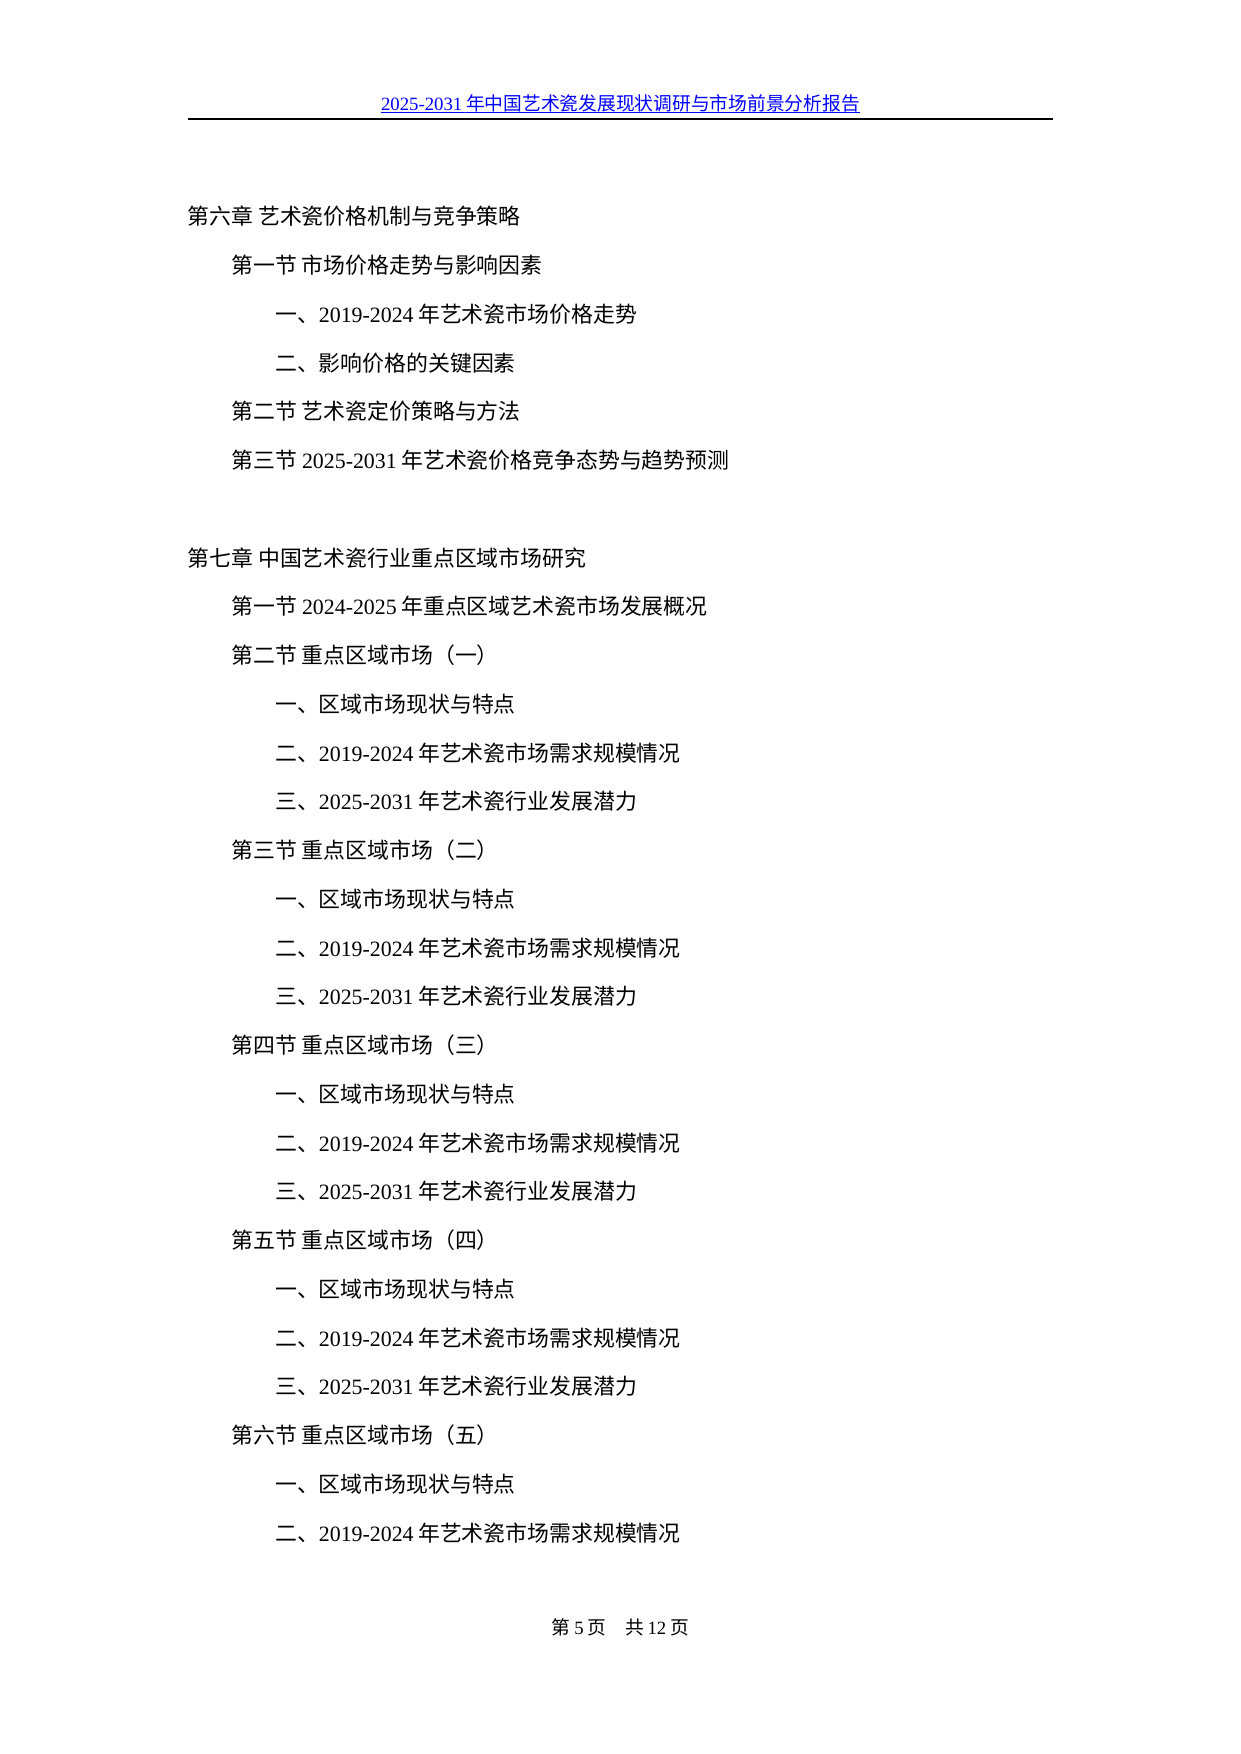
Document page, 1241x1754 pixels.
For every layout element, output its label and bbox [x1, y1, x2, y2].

text [187, 150, 1053, 1548]
